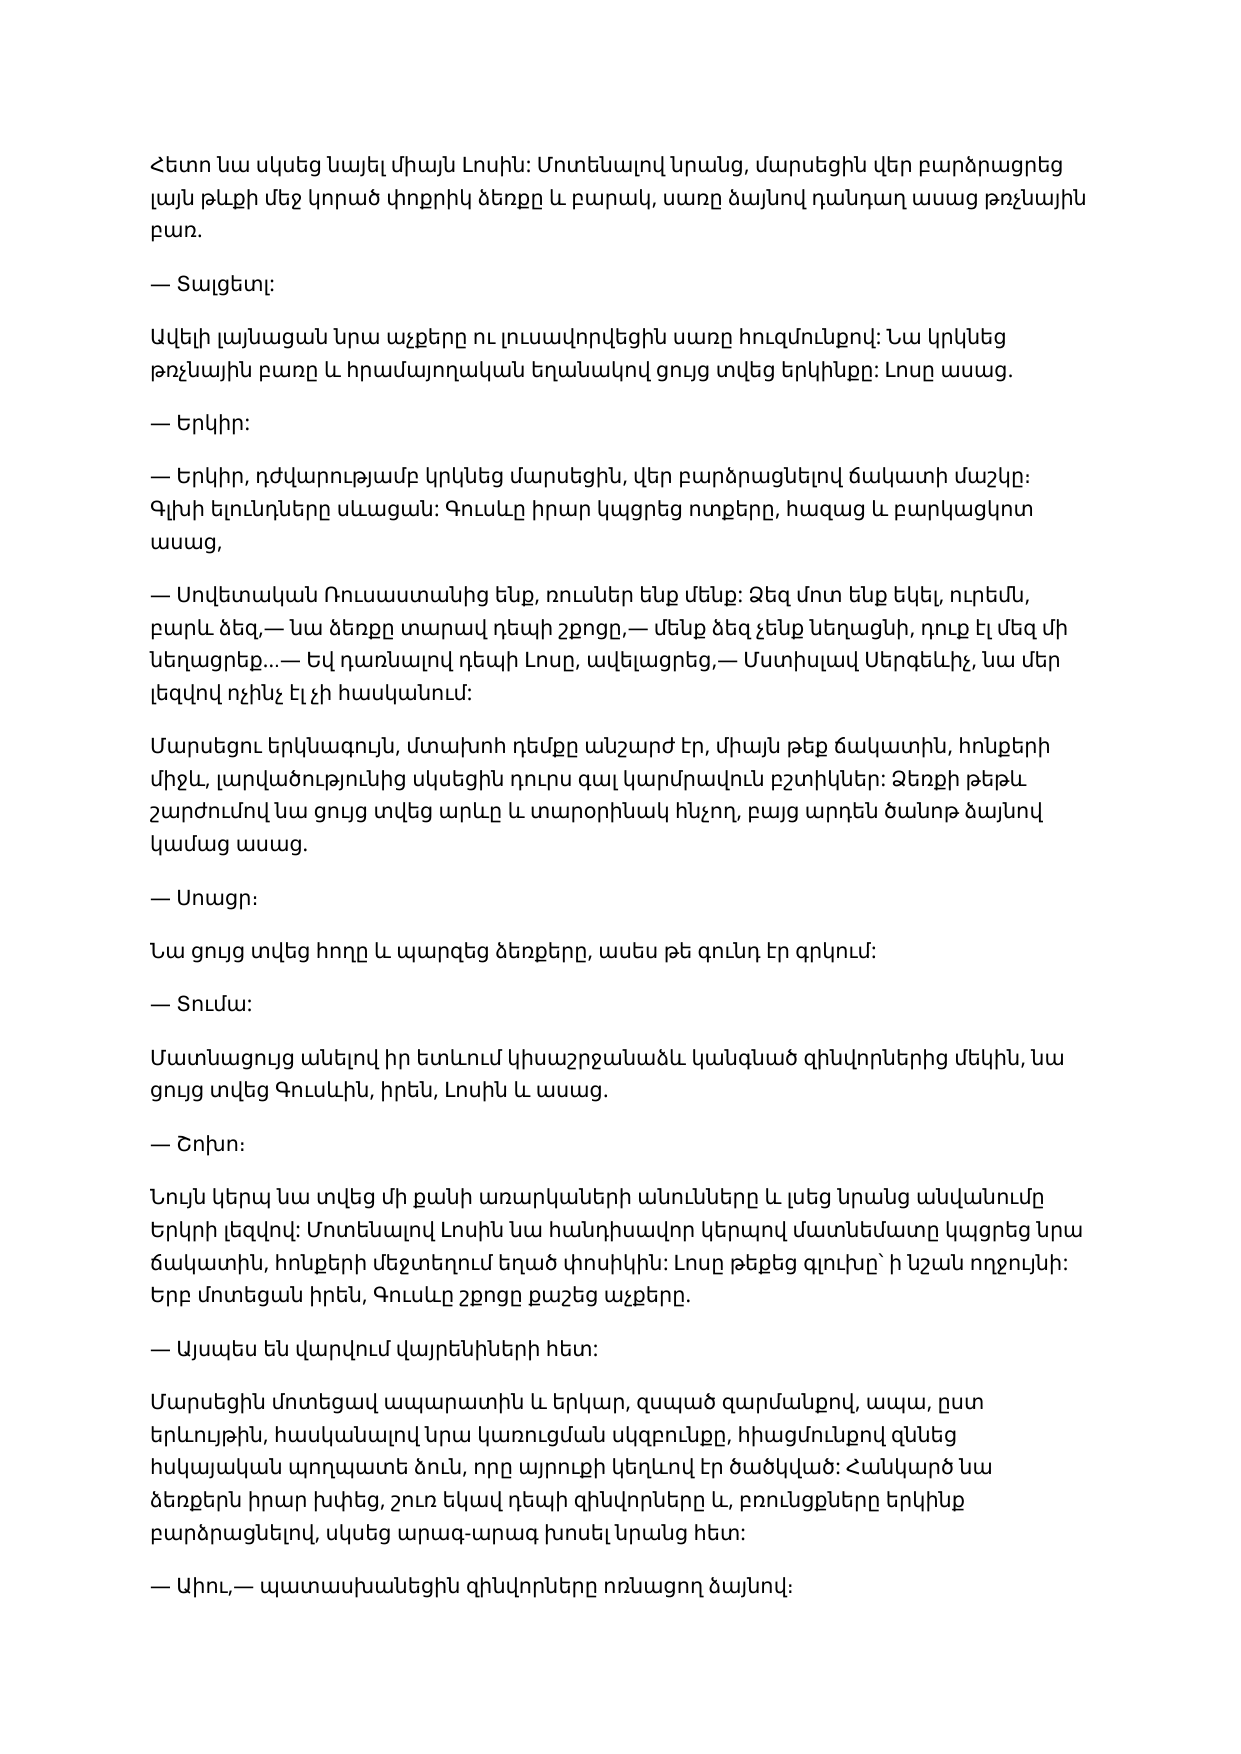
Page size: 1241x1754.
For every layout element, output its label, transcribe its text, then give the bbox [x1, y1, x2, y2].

text Մարսեցու երկնագույն, մտախոհ դեմքը անշարժ էր, միայն թեք ճակատին, հոնքերի միջև, լարվածությունից սկսեցին դուրս գալ կարմրավուն բշտիկներ: Ձեռքի թեթև շարժումով նա ցույց տվեց արևը և տարօրինակ հնչող, բայց արդեն ծանոթ ձայնով կամաց ասաց. [150, 731, 1090, 858]
text Հետո նա սկսեց նայել միայն Լոսին: Մոտենալով նրանց, մարսեցին վեր բարձրացրեց լայն թևքի մեջ կորած փոքրիկ ձեռքը և բարակ, սառը ձայնով դանդաղ ասաց թռչնային բառ. [150, 150, 1090, 244]
text Նա ցույց տվեց հողը և պարզեց ձեռքերը, ասես թե գունդ էր գրկում: [150, 936, 1090, 964]
text Մատնացույց անելով իր ետևում կիսաշրջանաձև կանգնած զինվորներից մեկին, նա ցույց տվեց Գուսևին, իրեն, Լոսին և ասաց. [150, 1043, 1090, 1104]
text Ավելի լայնացան նրա աչքերը ու լուսավորվեցին սառը հուզմունքով: Նա կրկնեց թռչնային բառը և հրամայողական եղանակով ցույց տվեց երկինքը: Լոսը ասաց. [150, 322, 1090, 383]
text — Շոխո։ [150, 1129, 1090, 1157]
text — Տումա: [150, 989, 1090, 1018]
text Նույն կերպ նա տվեց մի քանի առարկաների անունները և լսեց նրանց անվանումը Երկրի լեզվով: Մոտենալով Լոսին նա հանդիսավոր կերպով մատնեմատը կպցրեց նրա ճակատին, հոնքերի մեջտեղում եղած փոսիկին: Լոսը թեքեց գլուխը՝ ի նշան ողջույնի: Երբ մոտեցան իրեն, Գուսևը շքոցը քաշեց աչքերը. [150, 1182, 1090, 1309]
text — Սովետական Ռուսաստանից ենք, ռուսներ ենք մենք: Ձեզ մոտ ենք եկել, ուրեմն, բարև ձեզ,— նա ձեռքը տարավ դեպի շքոցը,— մենք ձեզ չենք նեղացնի, դուք էլ մեզ մի նեղացրեք...— Եվ դառնալով դեպի Լոսը, ավելացրեց,— Մստիսլավ Սերգեևիչ, նա մեր լեզվով ոչինչ էլ չի հասկանում: [150, 580, 1090, 706]
text — Երկիր, դժվարությամբ կրկնեց մարսեցին, վեր բարձրացնելով ճակատի մաշկը։ Գլխի ելունդները սևացան: Գուսևը իրար կպցրեց ոտքերը, հազաց և բարկացկոտ ասաց, [150, 462, 1090, 555]
text — Երկիր: [150, 408, 1090, 437]
text — Տալցետլ: [150, 269, 1090, 297]
text — Այսպես են վարվում վայրենիների հետ: [150, 1334, 1090, 1362]
text Մարսեցին մոտեցավ ապարատին և երկար, զսպած զարմանքով, ապա, ըստ երևույթին, հասկանալով նրա կառուցման սկզբունքը, հիացմունքով զննեց հսկայական պողպատե ձուն, որը այրուքի կեղևով էր ծածկված: Հանկարծ նա ձեռքերն իրար խփեց, շուռ եկավ դեպի զինվորները և, բռունցքները երկինք բարձրացնելով, սկսեց արագ-արագ խոսել նրանց հետ: [150, 1387, 1090, 1546]
text — Սոացր։ [150, 883, 1090, 911]
text — Աիու,— պատասխանեցին զինվորները ոռնացող ձայնով։ [150, 1571, 1090, 1599]
